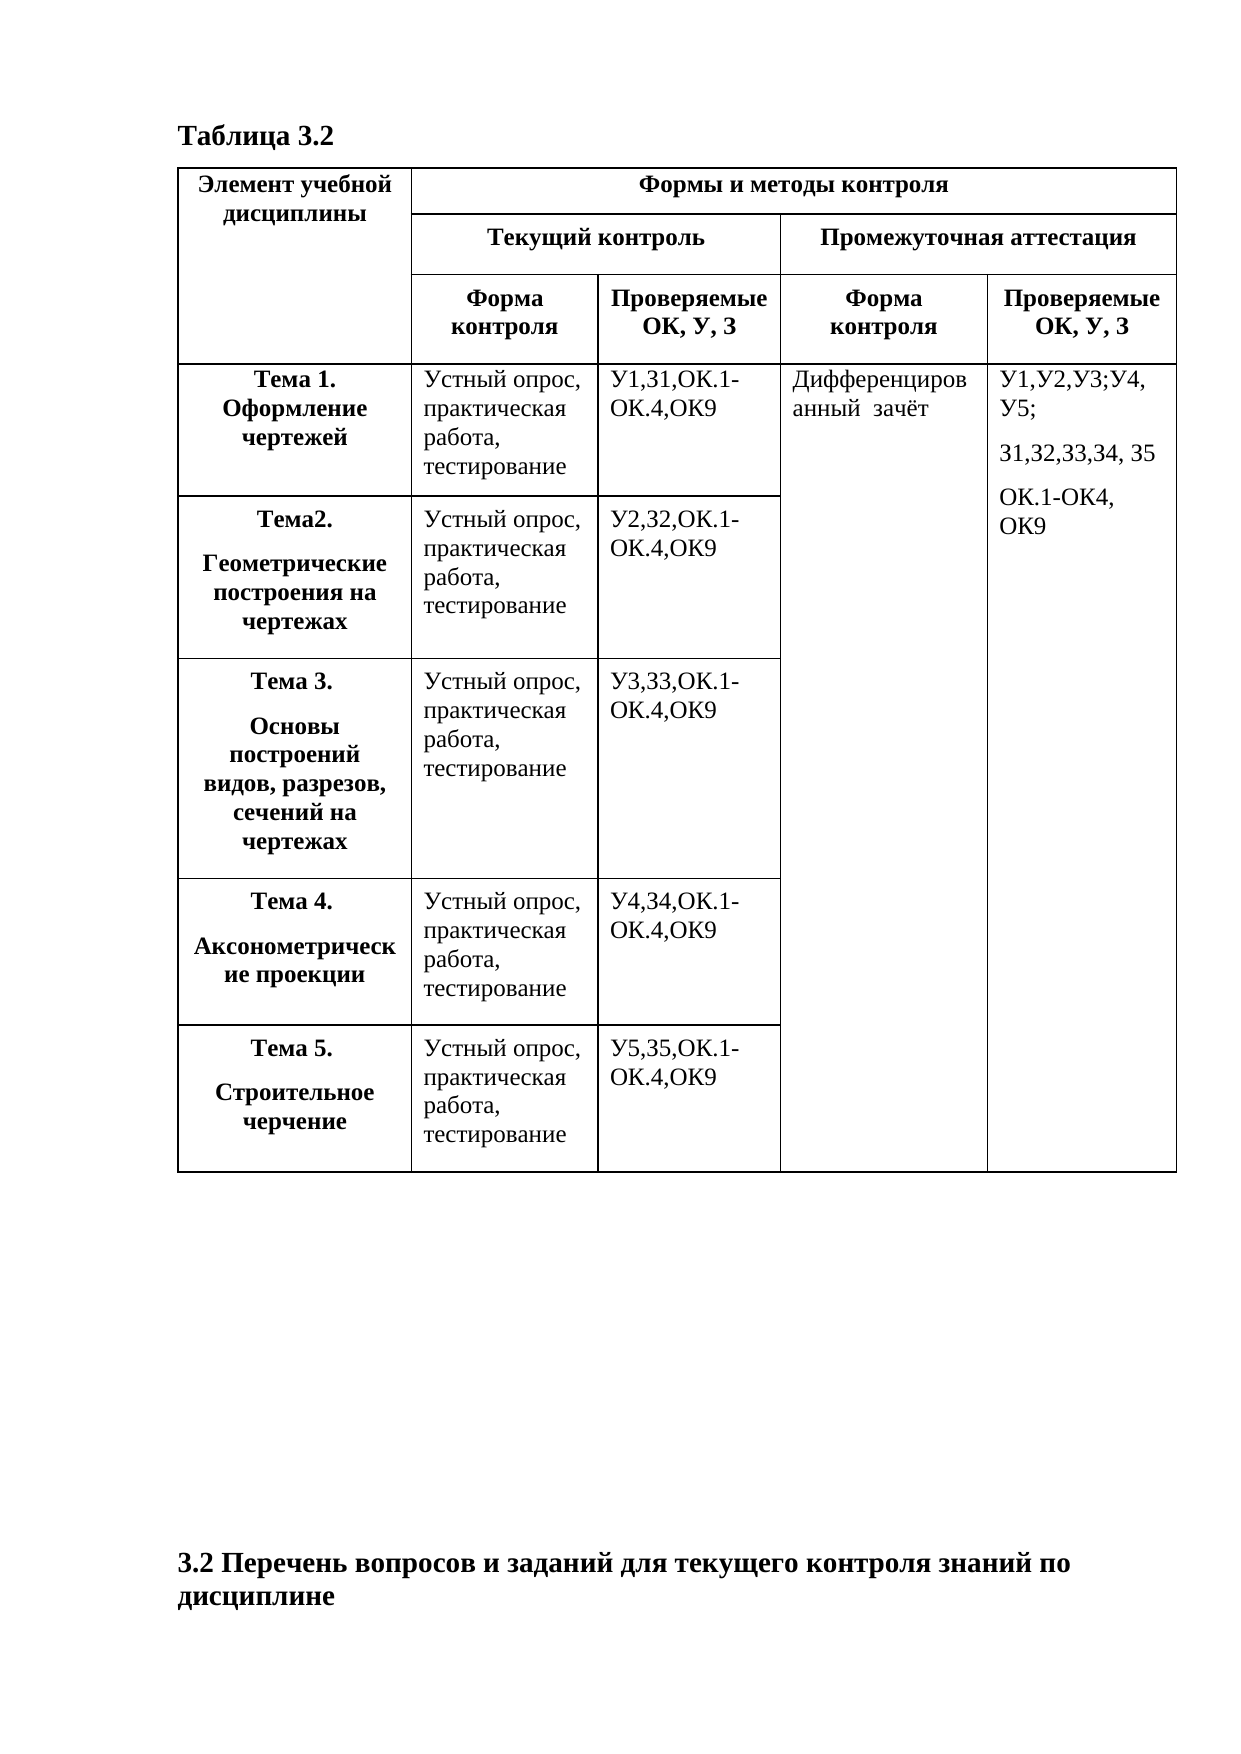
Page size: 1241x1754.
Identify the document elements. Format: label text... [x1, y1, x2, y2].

table_cell У2,З2,ОК.1-ОК.4,ОК9 [599, 497, 780, 658]
table_cell Промежуточная аттестация [781, 215, 1176, 274]
table_cell Проверяемые ОК, У, З [988, 275, 1176, 363]
table_cell У3,З3,ОК.1-ОК.4,ОК9 [599, 659, 780, 877]
table_cell Форма контроля [781, 275, 987, 363]
table_cell Тема 3. Основы построений видов, разрезов, сечений на чертежах [179, 659, 411, 877]
table_cell У1,У2,У3;У4, У5; З1,З2,З3,З4, З5 ОК.1-ОК4, ОК9 [988, 365, 1176, 1171]
table_cell Устный опрос, практическая работа, тестирование [412, 1026, 597, 1171]
table_cell Тема 1. Оформление чертежей [179, 365, 411, 495]
table_cell Форма контроля [412, 275, 597, 363]
table_cell Устный опрос, практическая работа, тестирование [412, 659, 597, 877]
table_header Элемент учебной дисциплины [179, 169, 411, 363]
table_header Формы и методы контроля [412, 169, 1176, 213]
table_cell Тема 5. Строительное черчение [179, 1026, 411, 1171]
table_cell Проверяемые ОК, У, З [599, 275, 780, 363]
table_cell Дифференцированный зачёт [781, 365, 987, 1171]
table_cell Текущий контроль [412, 215, 780, 274]
table_cell Устный опрос, практическая работа, тестирование [412, 879, 597, 1024]
table_cell У1,З1,ОК.1-ОК.4,ОК9 [599, 365, 780, 495]
table_cell Тема2. Геометрические построения на чертежах [179, 497, 411, 658]
table_cell Тема 4. Аксонометрические проекции [179, 879, 411, 1024]
table_cell У5,З5,ОК.1-ОК.4,ОК9 [599, 1026, 780, 1171]
text Таблица 3.2 [177, 118, 1152, 152]
table_cell У4,З4,ОК.1-ОК.4,ОК9 [599, 879, 780, 1024]
table_cell Устный опрос, практическая работа, тестирование [412, 497, 597, 658]
table_cell Устный опрос, практическая работа, тестирование [412, 365, 597, 495]
text 3.2 Перечень вопросов и заданий для текущего контроля знаний по дисциплине [177, 1545, 1152, 1612]
